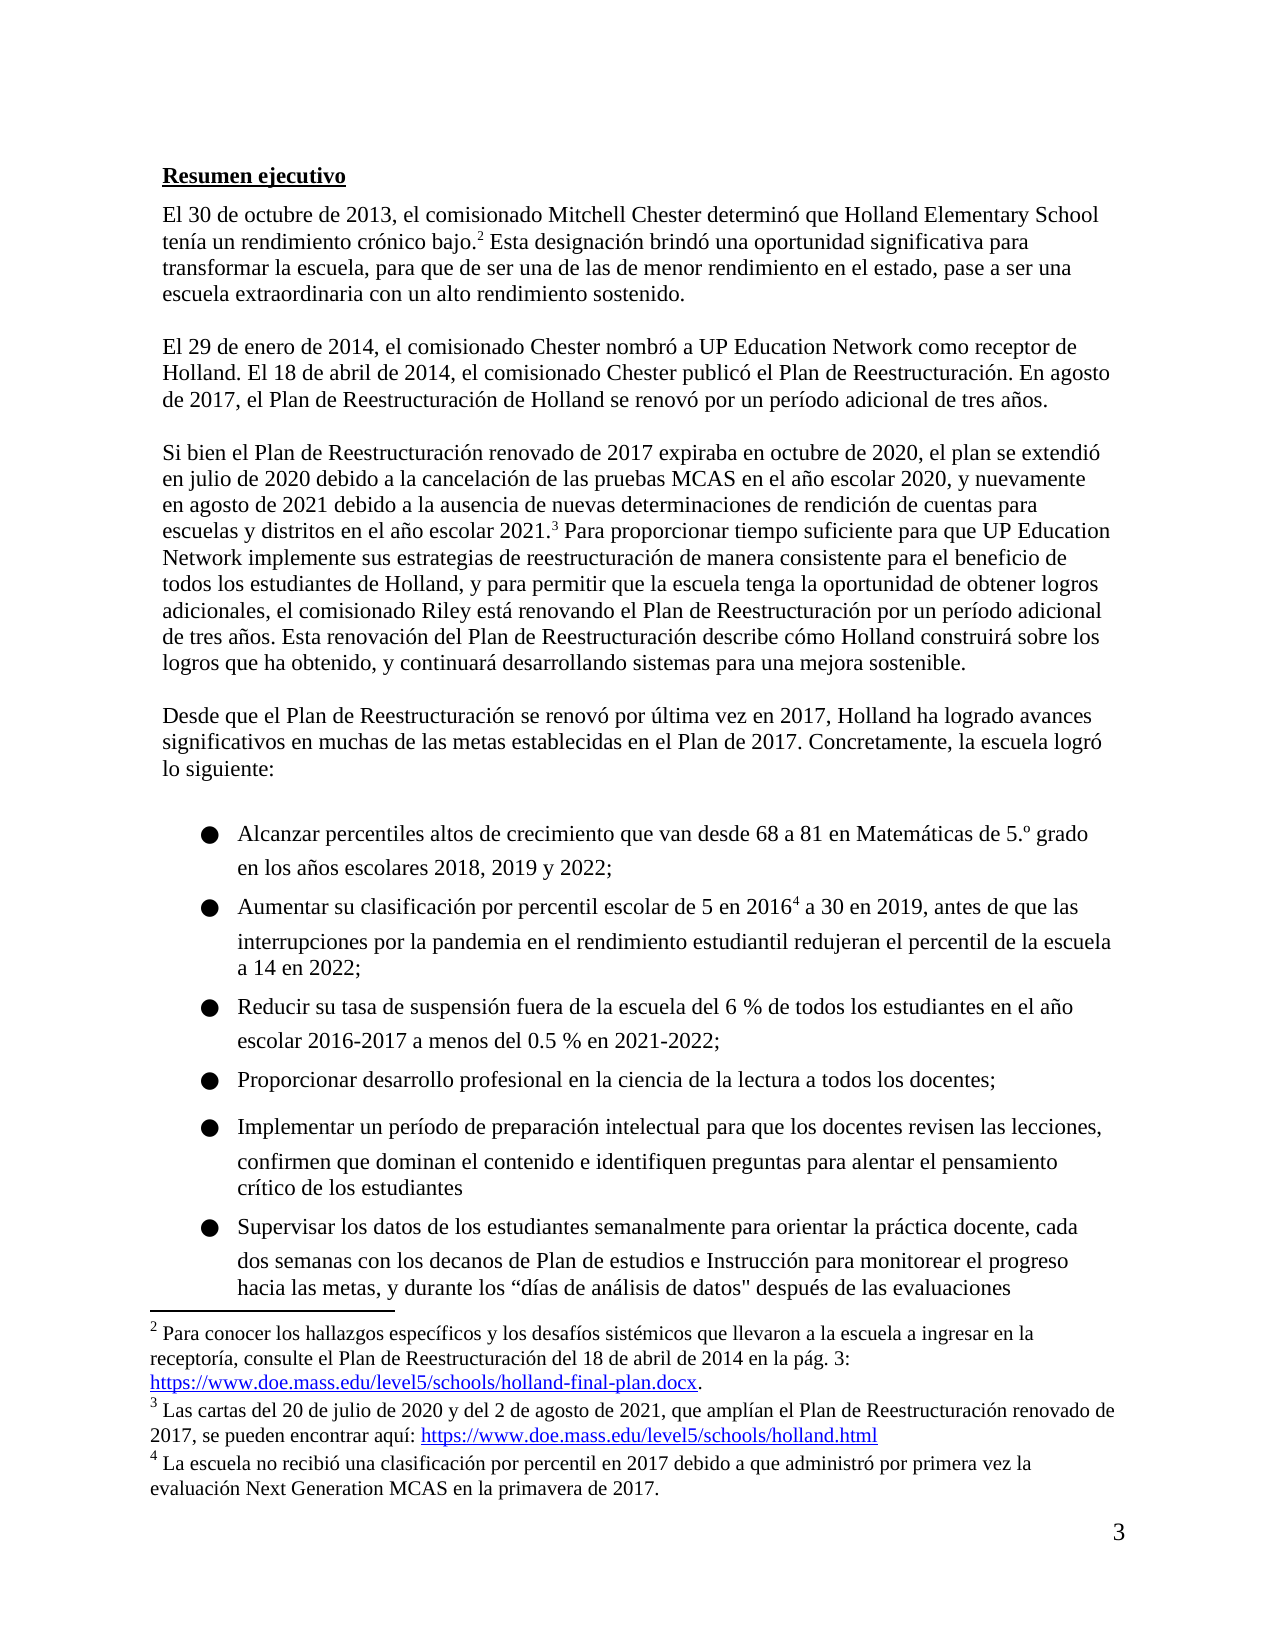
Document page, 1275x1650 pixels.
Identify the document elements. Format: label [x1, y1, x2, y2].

table_header [150, 150, 1125, 1300]
